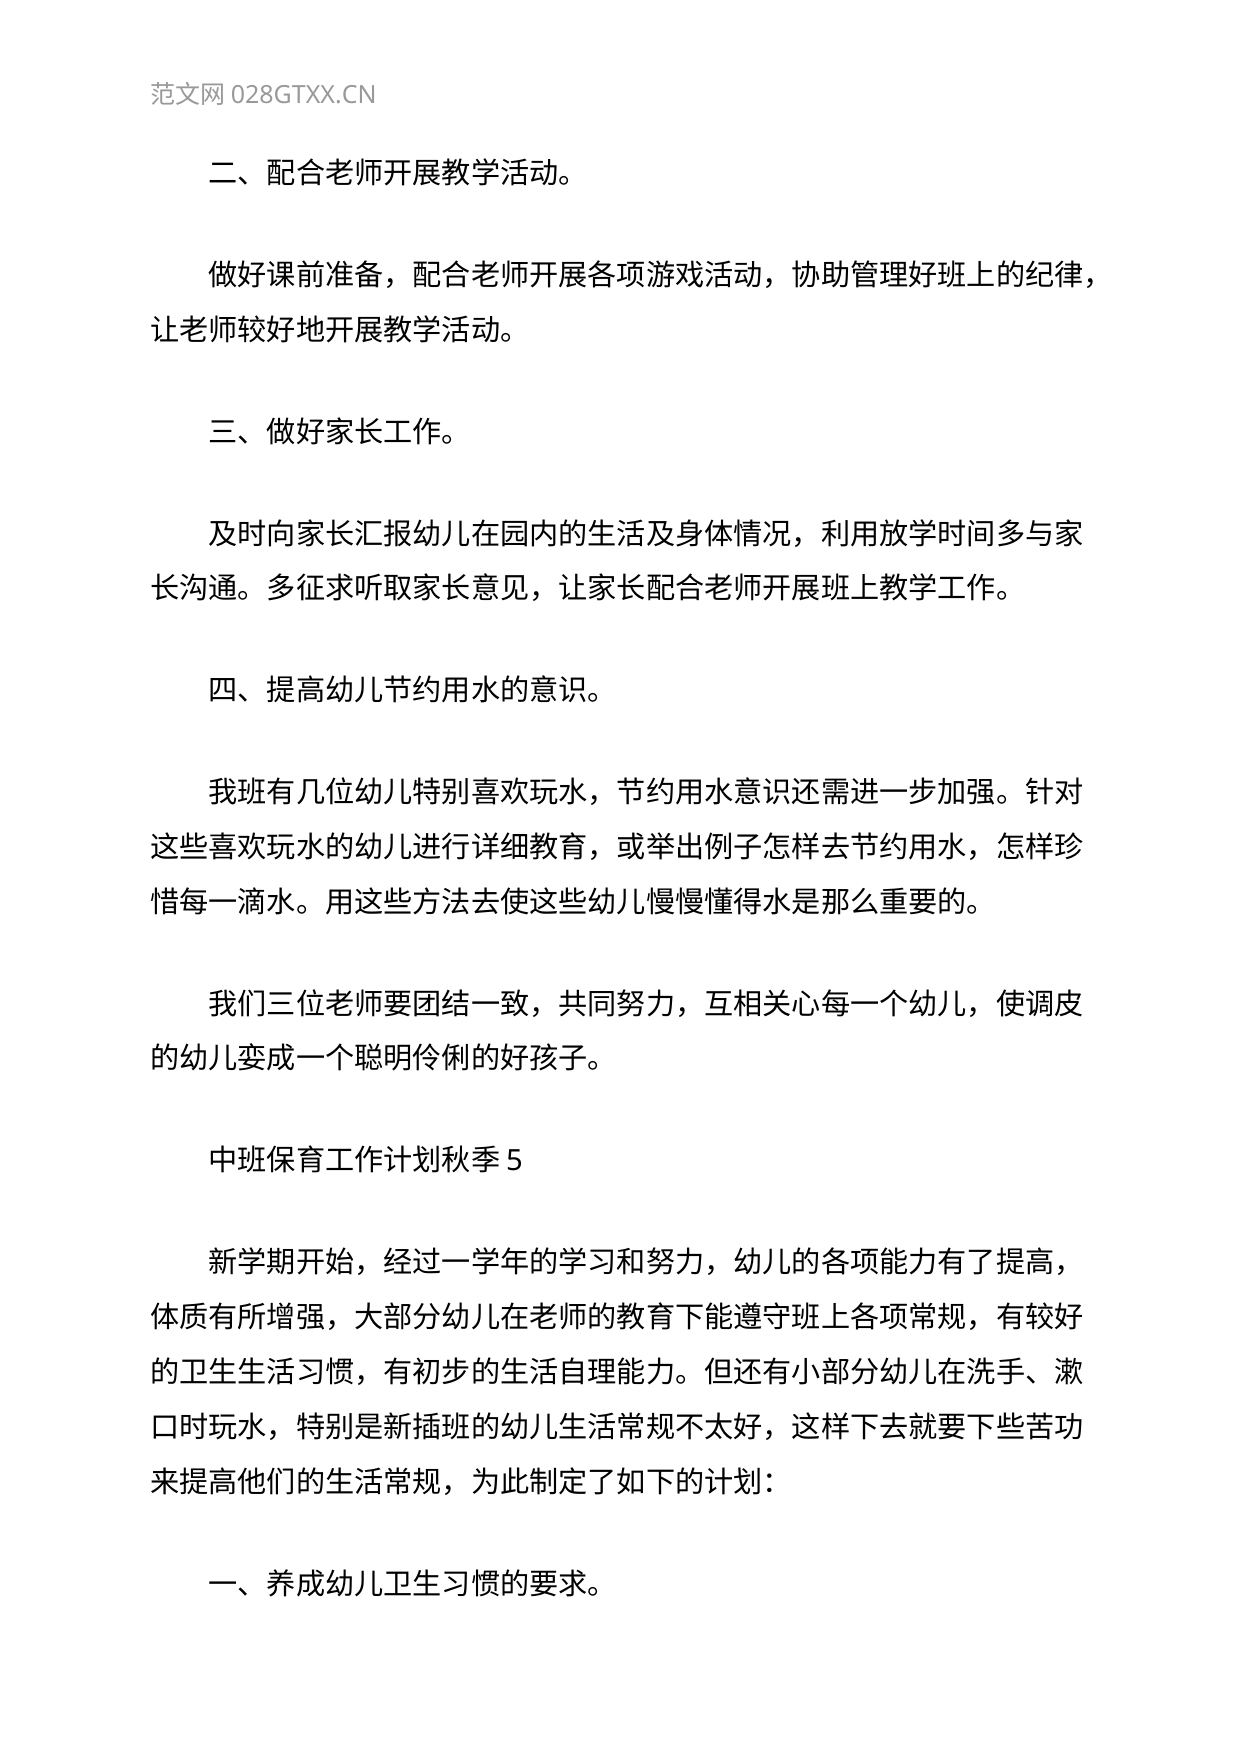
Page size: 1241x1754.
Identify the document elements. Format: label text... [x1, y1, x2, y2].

text 新学期开始，经过一学年的学习和努力，幼儿的各项能力有了提高，体质有所增强，大部分幼儿在老师的教育下能遵守班上各项常规，有较好的卫生生活习惯，有初步的生活自理能力。但还有小部分幼儿在洗手、漱口时玩水，特别是新插班的幼儿生活常规不太好，这样下去就要下些苦功来提高他们的生活常规，为此制定了如下的计划： [150, 1239, 1090, 1501]
text 四、提高幼儿节约用水的意识。 [150, 667, 1090, 709]
text 做好课前准备，配合老师开展各项游戏活动，协助管理好班上的纪律，让老师较好地开展教学活动。 [150, 252, 1090, 349]
text 我班有几位幼儿特别喜欢玩水，节约用水意识还需进一步加强。针对这些喜欢玩水的幼儿进行详细教育，或举出例子怎样去节约用水，怎样珍惜每一滴水。用这些方法去使这些幼儿慢慢懂得水是那么重要的。 [150, 769, 1090, 921]
text 及时向家长汇报幼儿在园内的生活及身体情况，利用放学时间多与家长沟通。多征求听取家长意见，让家长配合老师开展班上教学工作。 [150, 510, 1090, 607]
text 一、养成幼儿卫生习惯的要求。 [150, 1560, 1090, 1602]
text 二、配合老师开展教学活动。 [150, 150, 1090, 192]
text 中班保育工作计划秋季5 [150, 1137, 1090, 1179]
text 我们三位老师要团结一致，共同努力，互相关心每一个幼儿，使调皮的幼儿娈成一个聪明伶俐的好孩子。 [150, 980, 1090, 1077]
text 三、做好家长工作。 [150, 408, 1090, 451]
